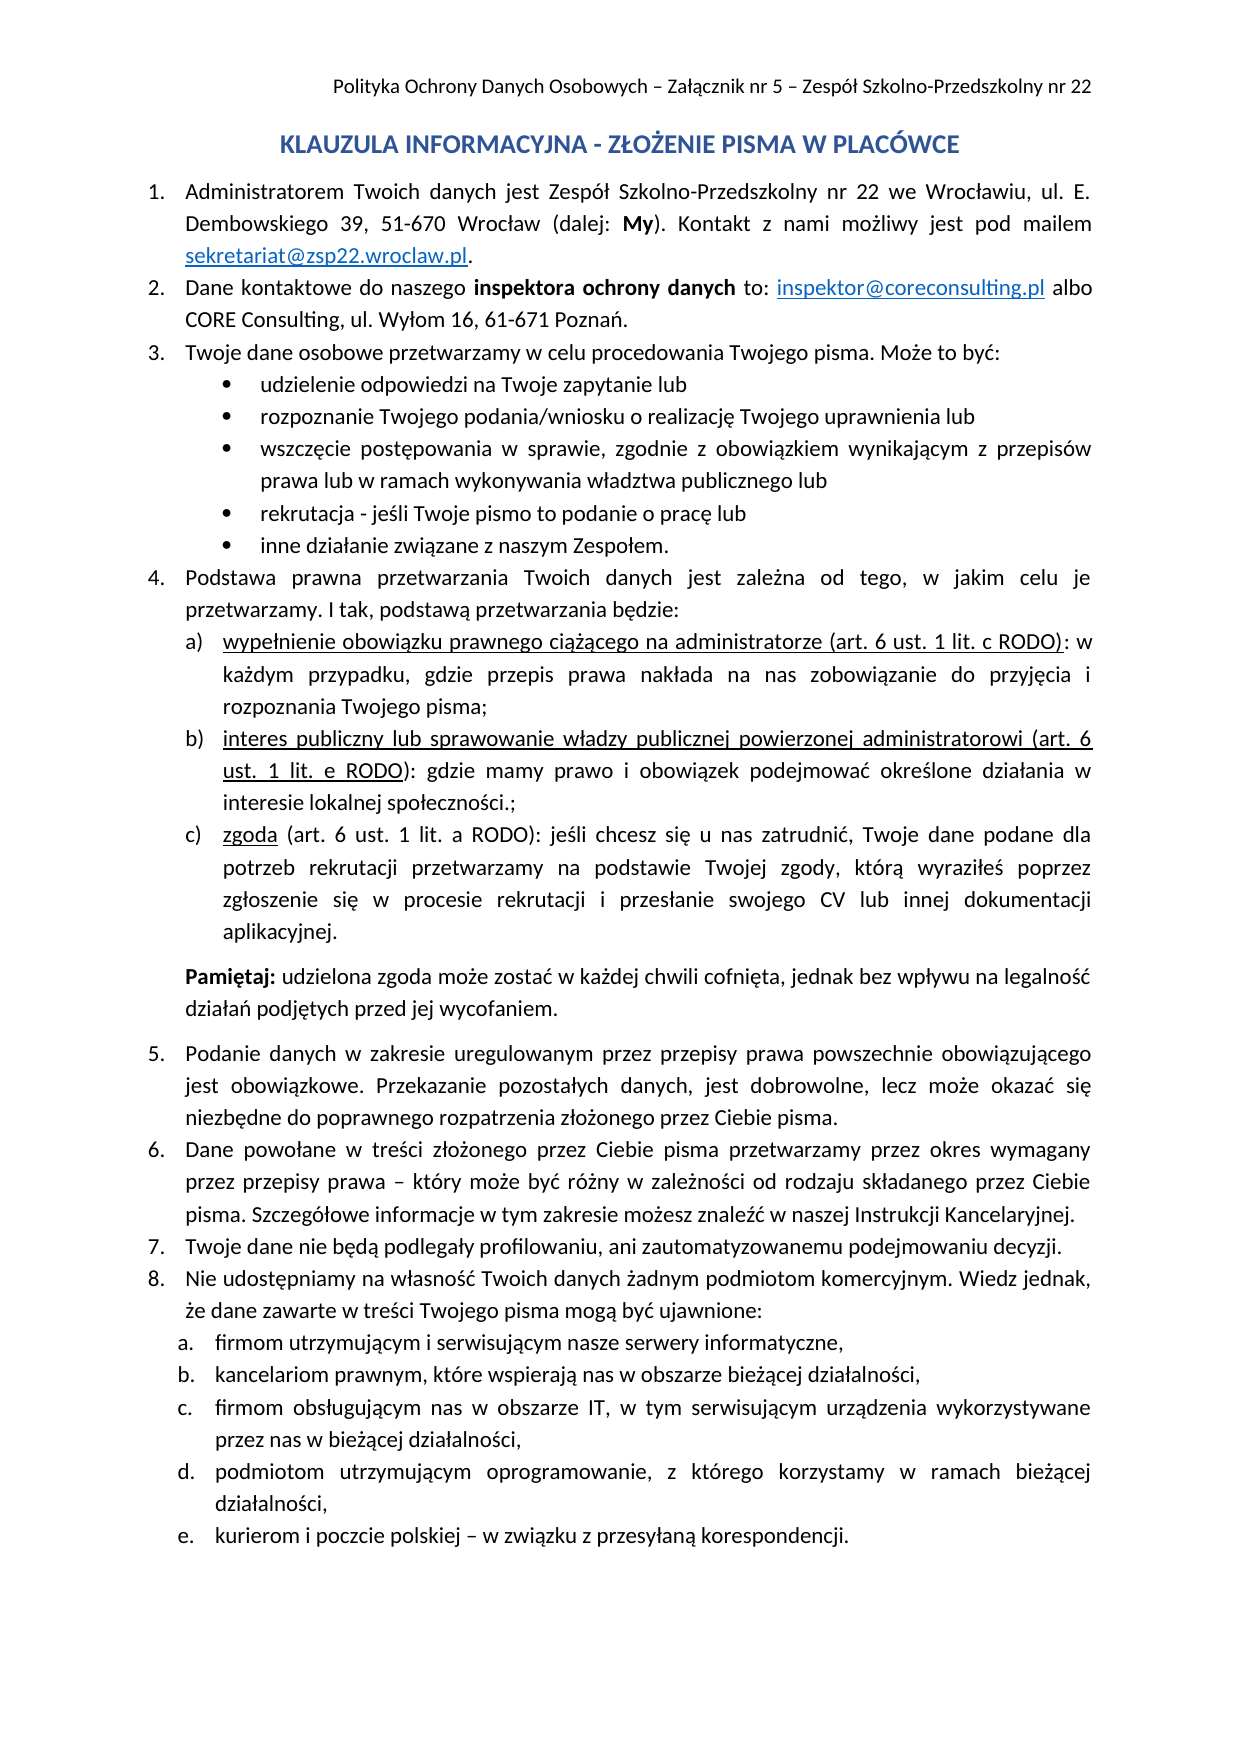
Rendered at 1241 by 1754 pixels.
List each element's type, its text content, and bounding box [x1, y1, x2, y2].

list Twoje dane osobowe przetwarzamy w celu procedowania Twojego pisma. Może to być: [148, 338, 1093, 366]
list inne działanie związane z naszym Zespołem. [223, 531, 1093, 559]
text KLAUZULA INFORMACYJNA - ZŁOŻENIE PISMA W PLACÓWCE [148, 127, 1093, 160]
text Pamiętaj: udzielona zgoda może zostać w każdej chwili cofnięta, jednak bez wpływu na legalność działań podjętych przed jej wycofaniem. [185, 962, 1093, 1022]
list wszczęcie postępowania w sprawie, zgodnie z obowiązkiem wynikającym z przepisów prawa lub w ramach wykonywania władztwa publicznego lub [223, 434, 1093, 494]
list wypełnienie obowiązku prawnego ciążącego na administratorze (art. 6 ust. 1 lit. c RODO): w każdym przypadku, gdzie przepis prawa nakłada na nas zobowiązanie do przyjęcia i rozpoznania Twojego pisma; [185, 627, 1093, 720]
list kurierom i poczcie polskiej – w związku z przesyłaną korespondencji. [177, 1522, 1093, 1549]
list rozpoznanie Twojego podania/wniosku o realizację Twojego uprawnienia lub [223, 402, 1093, 430]
list Administratorem Twoich danych jest Zespół Szkolno-Przedszkolny nr 22 we Wrocławiu, ul. E. Dembowskiego 39, 51-670 Wrocław (dalej: My). Kontakt z nami możliwy jest pod mailem sekretariat@zsp22.wroclaw.pl. [148, 177, 1093, 269]
list Dane powołane w treści złożonego przez Ciebie pisma przetwarzamy przez okres wymagany przez przepisy prawa – który może być różny w zależności od rodzaju składanego przez Ciebie pisma. Szczegółowe informacje w tym zakresie możesz znaleźć w naszej Instrukcji Kancelaryjnej. [148, 1135, 1093, 1228]
list udzielenie odpowiedzi na Twoje zapytanie lub [223, 370, 1093, 398]
list Twoje dane nie będą podlegały profilowaniu, ani zautomatyzowanemu podejmowaniu decyzji. [148, 1232, 1093, 1260]
list firmom obsługującym nas w obszarze IT, w tym serwisującym urządzenia wykorzystywane przez nas w bieżącej działalności, [177, 1393, 1093, 1453]
list interes publiczny lub sprawowanie władzy publicznej powierzonej administratorowi (art. 6 ust. 1 lit. e RODO): gdzie mamy prawo i obowiązek podejmować określone działania w interesie lokalnej społeczności.; [185, 724, 1093, 816]
list rekrutacja - jeśli Twoje pismo to podanie o pracę lub [223, 499, 1093, 527]
list Podanie danych w zakresie uregulowanym przez przepisy prawa powszechnie obowiązującego jest obowiązkowe. Przekazanie pozostałych danych, jest dobrowolne, lecz może okazać się niezbędne do poprawnego rozpatrzenia złożonego przez Ciebie pisma. [148, 1039, 1093, 1131]
list Dane kontaktowe do naszego inspektora ochrony danych to: inspektor@coreconsulting.pl albo CORE Consulting, ul. Wyłom 16, 61-671 Poznań. [148, 273, 1093, 334]
list zgoda (art. 6 ust. 1 lit. a RODO): jeśli chcesz się u nas zatrudnić, Twoje dane podane dla potrzeb rekrutacji przetwarzamy na podstawie Twojej zgody, którą wyraziłeś poprzez zgłoszenie się w procesie rekrutacji i przesłanie swojego CV lub innej dokumentacji aplikacyjnej. [185, 821, 1093, 945]
list Podstawa prawna przetwarzania Twoich danych jest zależna od tego, w jakim celu je przetwarzamy. I tak, podstawą przetwarzania będzie: [148, 563, 1093, 623]
list podmiotom utrzymującym oprogramowanie, z którego korzystamy w ramach bieżącej działalności, [177, 1457, 1093, 1517]
list firmom utrzymującym i serwisującym nasze serwery informatyczne, [177, 1328, 1093, 1356]
list Nie udostępniamy na własność Twoich danych żadnym podmiotom komercyjnym. Wiedz jednak, że dane zawarte w treści Twojego pisma mogą być ujawnione: [148, 1264, 1093, 1324]
list kancelariom prawnym, które wspierają nas w obszarze bieżącej działalności, [177, 1361, 1093, 1389]
